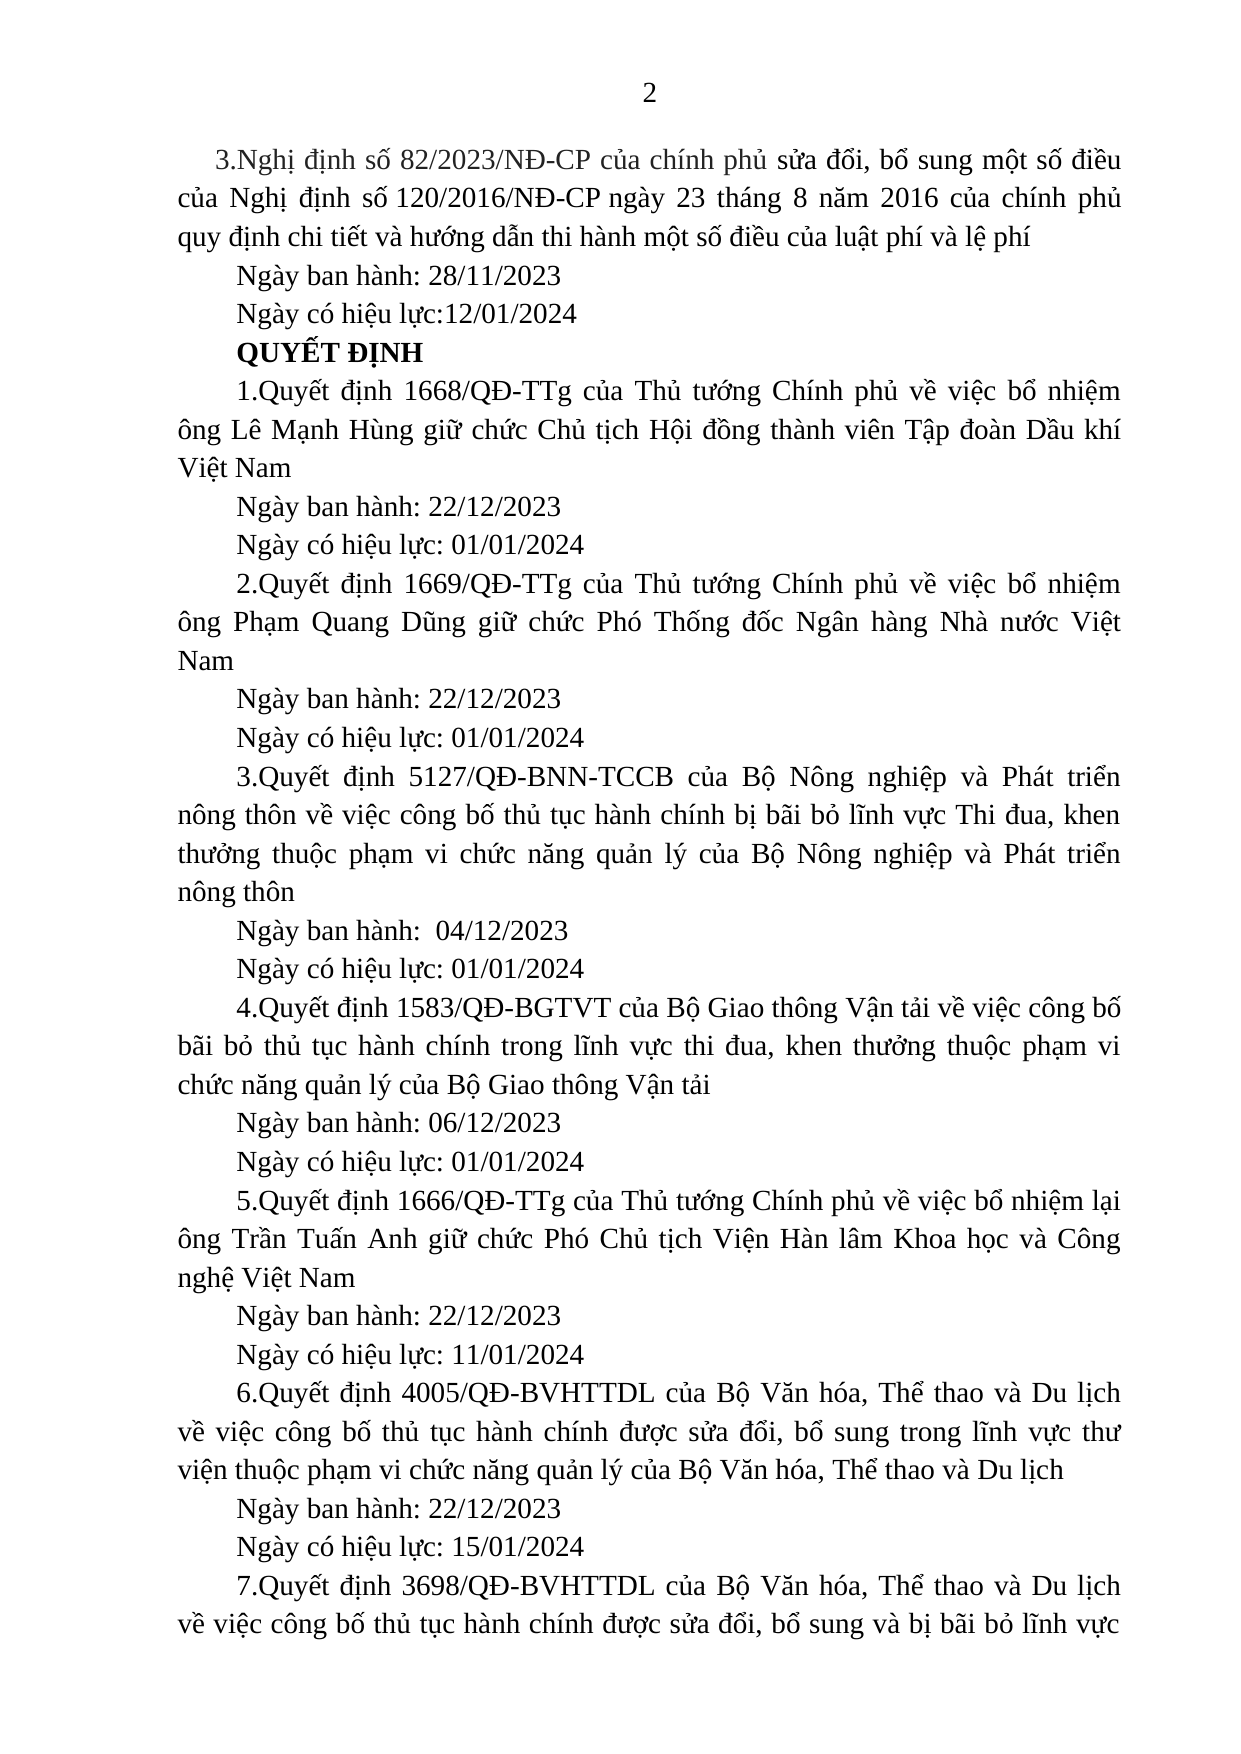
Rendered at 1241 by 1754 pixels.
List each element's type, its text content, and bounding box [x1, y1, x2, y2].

text Ngày ban hành: 22/12/2023 [177, 1298, 1122, 1332]
text Ngày ban hành: 22/12/2023 [177, 1491, 1122, 1524]
text 3.Nghị định số 82/2023/NĐ-CP của chính phủ sửa đổi, bổ sung một số điều của Nghị định số 120/2016/NĐ-CP ngày 23 tháng 8 năm 2016 của chính phủ quy định chi tiết và hướng dẫn thi hành một số điều của luật phí và lệ phí [177, 214, 1122, 253]
text Ngày có hiệu lực: 11/01/2024 [177, 1337, 1122, 1370]
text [177, 1568, 1122, 1640]
text 1.Quyết định 1668/QĐ-TTg của Thủ tướng Chính phủ về việc bổ nhiệm ông Lê Mạnh Hùng giữ chức Chủ tịch Hội đồng thành viên Tập đoàn Dầu khí Việt Nam [177, 373, 1122, 484]
text 6.Quyết định 4005/QÐ-BVHTTDL của Bộ Văn hóa, Thể thao và Du lịch về việc công bố thủ tục hành chính được sửa đổi, bổ sung trong lĩnh vực thư viện thuộc phạm vi chức năng quản lý của Bộ Văn hóa, Thể thao và Du lịch [177, 1375, 1122, 1486]
text Ngày có hiệu lực: 01/01/2024 [177, 720, 1122, 754]
text Ngày có hiệu lực: 15/01/2024 [177, 1529, 1122, 1563]
text QUYẾT ĐỊNH [177, 335, 1122, 368]
text Ngày có hiệu lực:12/01/2024 [177, 296, 1122, 330]
text Ngày ban hành: 06/12/2023 [177, 1106, 1122, 1139]
text 5.Quyết định 1666/QĐ-TTg của Thủ tướng Chính phủ về việc bổ nhiệm lại ông Trần Tuấn Anh giữ chức Phó Chủ tịch Viện Hàn lâm Khoa học và Công nghệ Việt Nam [177, 1183, 1122, 1293]
text Ngày có hiệu lực: 01/01/2024 [177, 951, 1122, 985]
text 4.Quyết định 1583/QĐ-BGTVT của Bộ Giao thông Vận tải về việc công bố bãi bỏ thủ tục hành chính trong lĩnh vực thi đua, khen thưởng thuộc phạm vi chức năng quản lý của Bộ Giao thông Vận tải [177, 990, 1122, 1101]
text 2.Quyết định 1669/QĐ-TTg của Thủ tướng Chính phủ về việc bổ nhiệm ông Phạm Quang Dũng giữ chức Phó Thống đốc Ngân hàng Nhà nước Việt Nam [177, 566, 1122, 677]
text Ngày ban hành: 22/12/2023 [177, 489, 1122, 522]
text Ngày ban hành: 04/12/2023 [177, 913, 1122, 946]
text Ngày ban hành: 22/12/2023 [177, 682, 1122, 715]
text Ngày có hiệu lực: 01/01/2024 [177, 1144, 1122, 1178]
text Ngày có hiệu lực: 01/01/2024 [177, 527, 1122, 561]
text 3.Nghị định số 82/2023/NĐ-CP của chính phủ sửa đổi, bổ sung một số điều của Nghị định số 120/2016/NĐ-CP ngày 23 tháng 8 năm 2016 của chính phủ quy định chi tiết và hướng dẫn thi hành một số điều của luật phí và lệ phí [177, 142, 1122, 181]
text Ngày ban hành: 28/11/2023 [177, 258, 1122, 291]
text 3.Quyết định 5127/QĐ-BNN-TCCB của Bộ Nông nghiệp và Phát triển nông thôn về việc công bố thủ tục hành chính bị bãi bỏ lĩnh vực Thi đua, khen thưởng thuộc phạm vi chức năng quản lý của Bộ Nông nghiệp và Phát triển nông thôn [177, 759, 1122, 908]
